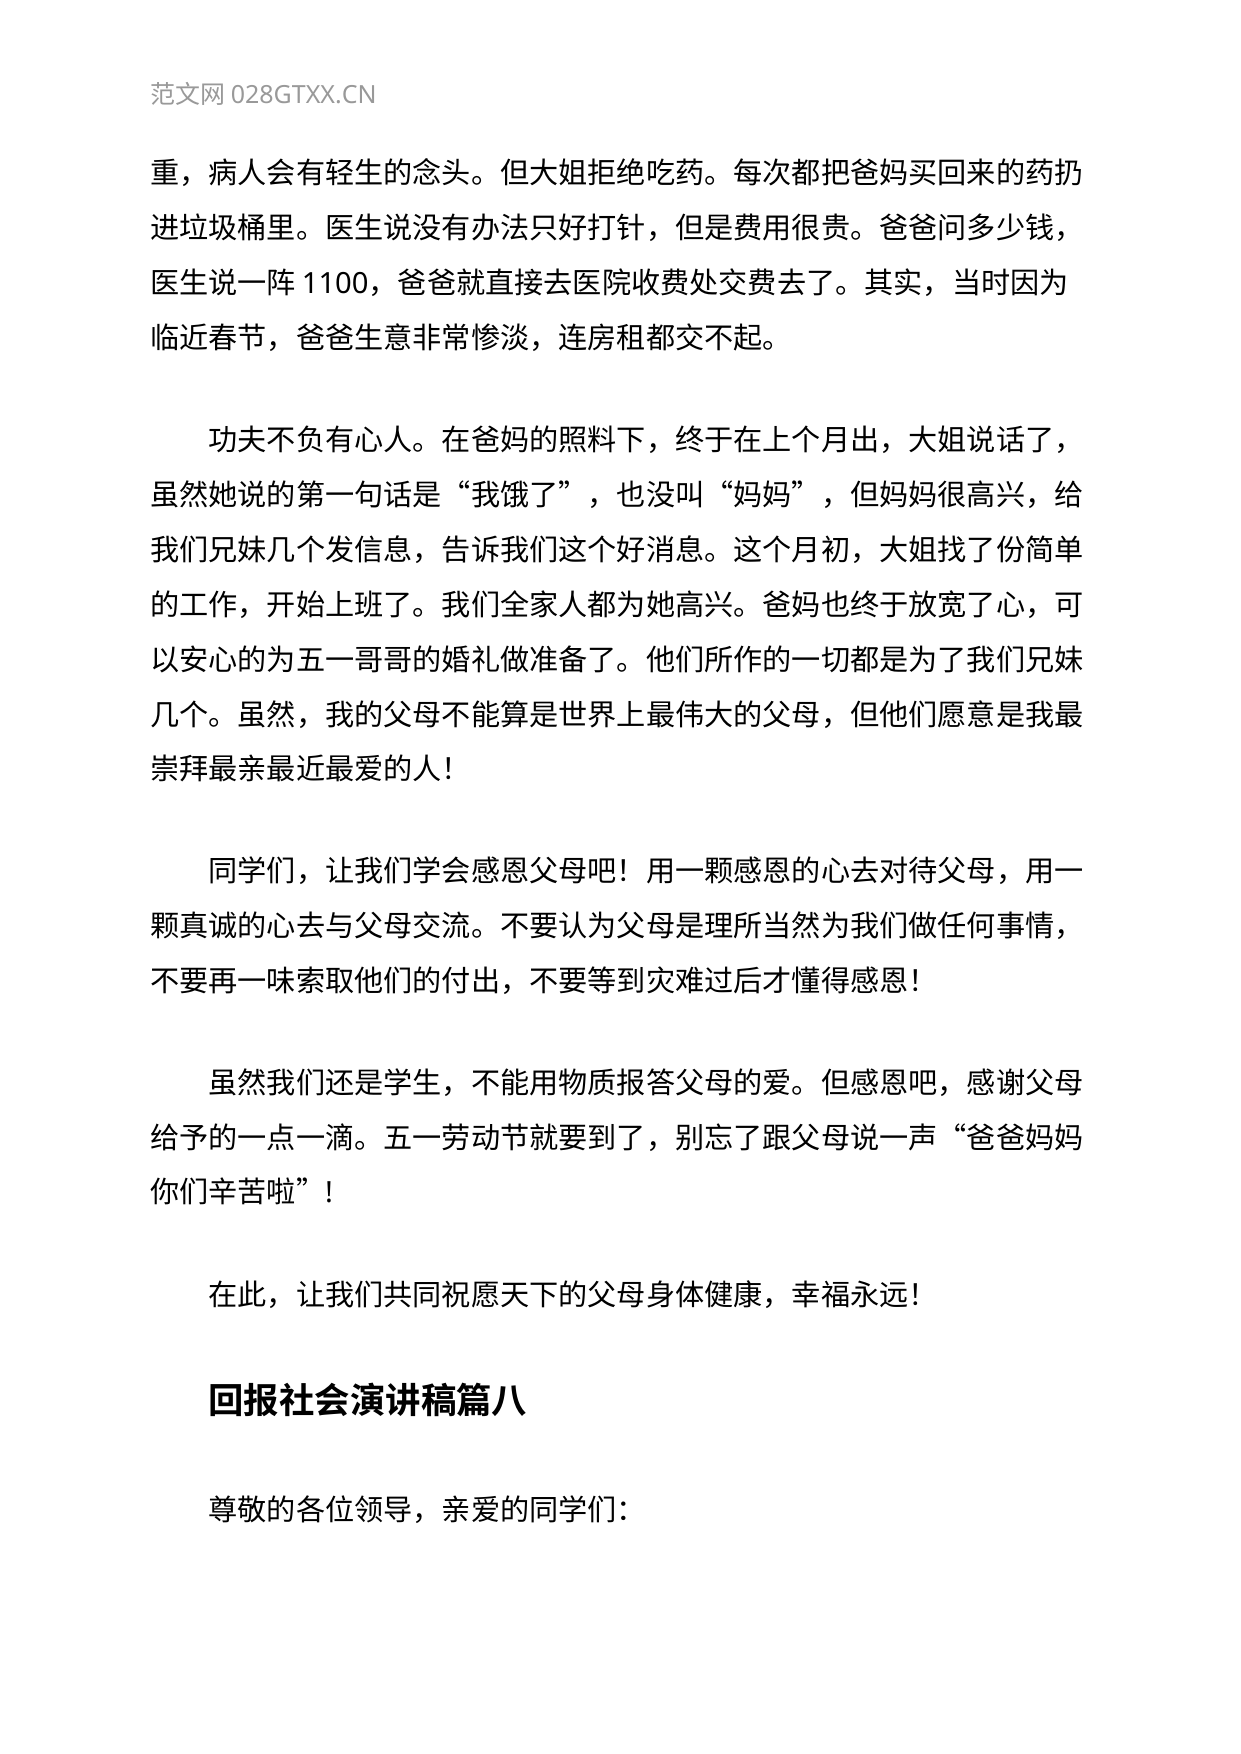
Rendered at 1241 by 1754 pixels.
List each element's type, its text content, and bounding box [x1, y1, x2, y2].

text 功夫不负有心人。在爸妈的照料下，终于在上个月出，大姐说话了，虽然她说的第一句话是“我饿了”，也没叫“妈妈”，但妈妈很高兴，给我们兄妹几个发信息，告诉我们这个好消息。这个月初，大姐找了份简单的工作，开始上班了。我们全家人都为她高兴。爸妈也终于放宽了心，可以安心的为五一哥哥的婚礼做准备了。他们所作的一切都是为了我们兄妹几个。虽然，我的父母不能算是世界上最伟大的父母，但他们愿意是我最崇拜最亲最近最爱的人！ [150, 417, 1090, 788]
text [150, 150, 1090, 357]
text 虽然我们还是学生，不能用物质报答父母的爱。但感恩吧，感谢父母给予的一点一滴。五一劳动节就要到了，别忘了跟父母说一声“爸爸妈妈你们辛苦啦”! [150, 1059, 1090, 1211]
text 在此，让我们共同祝愿天下的父母身体健康，幸福永远！ [150, 1271, 1090, 1313]
text 回报社会演讲稿篇八 [150, 1373, 1090, 1424]
text 同学们，让我们学会感恩父母吧！用一颗感恩的心去对待父母，用一颗真诚的心去与父母交流。不要认为父母是理所当然为我们做任何事情，不要再一味索取他们的付出，不要等到灾难过后才懂得感恩！ [150, 848, 1090, 1000]
text 尊敬的各位领导，亲爱的同学们： [150, 1486, 1090, 1528]
